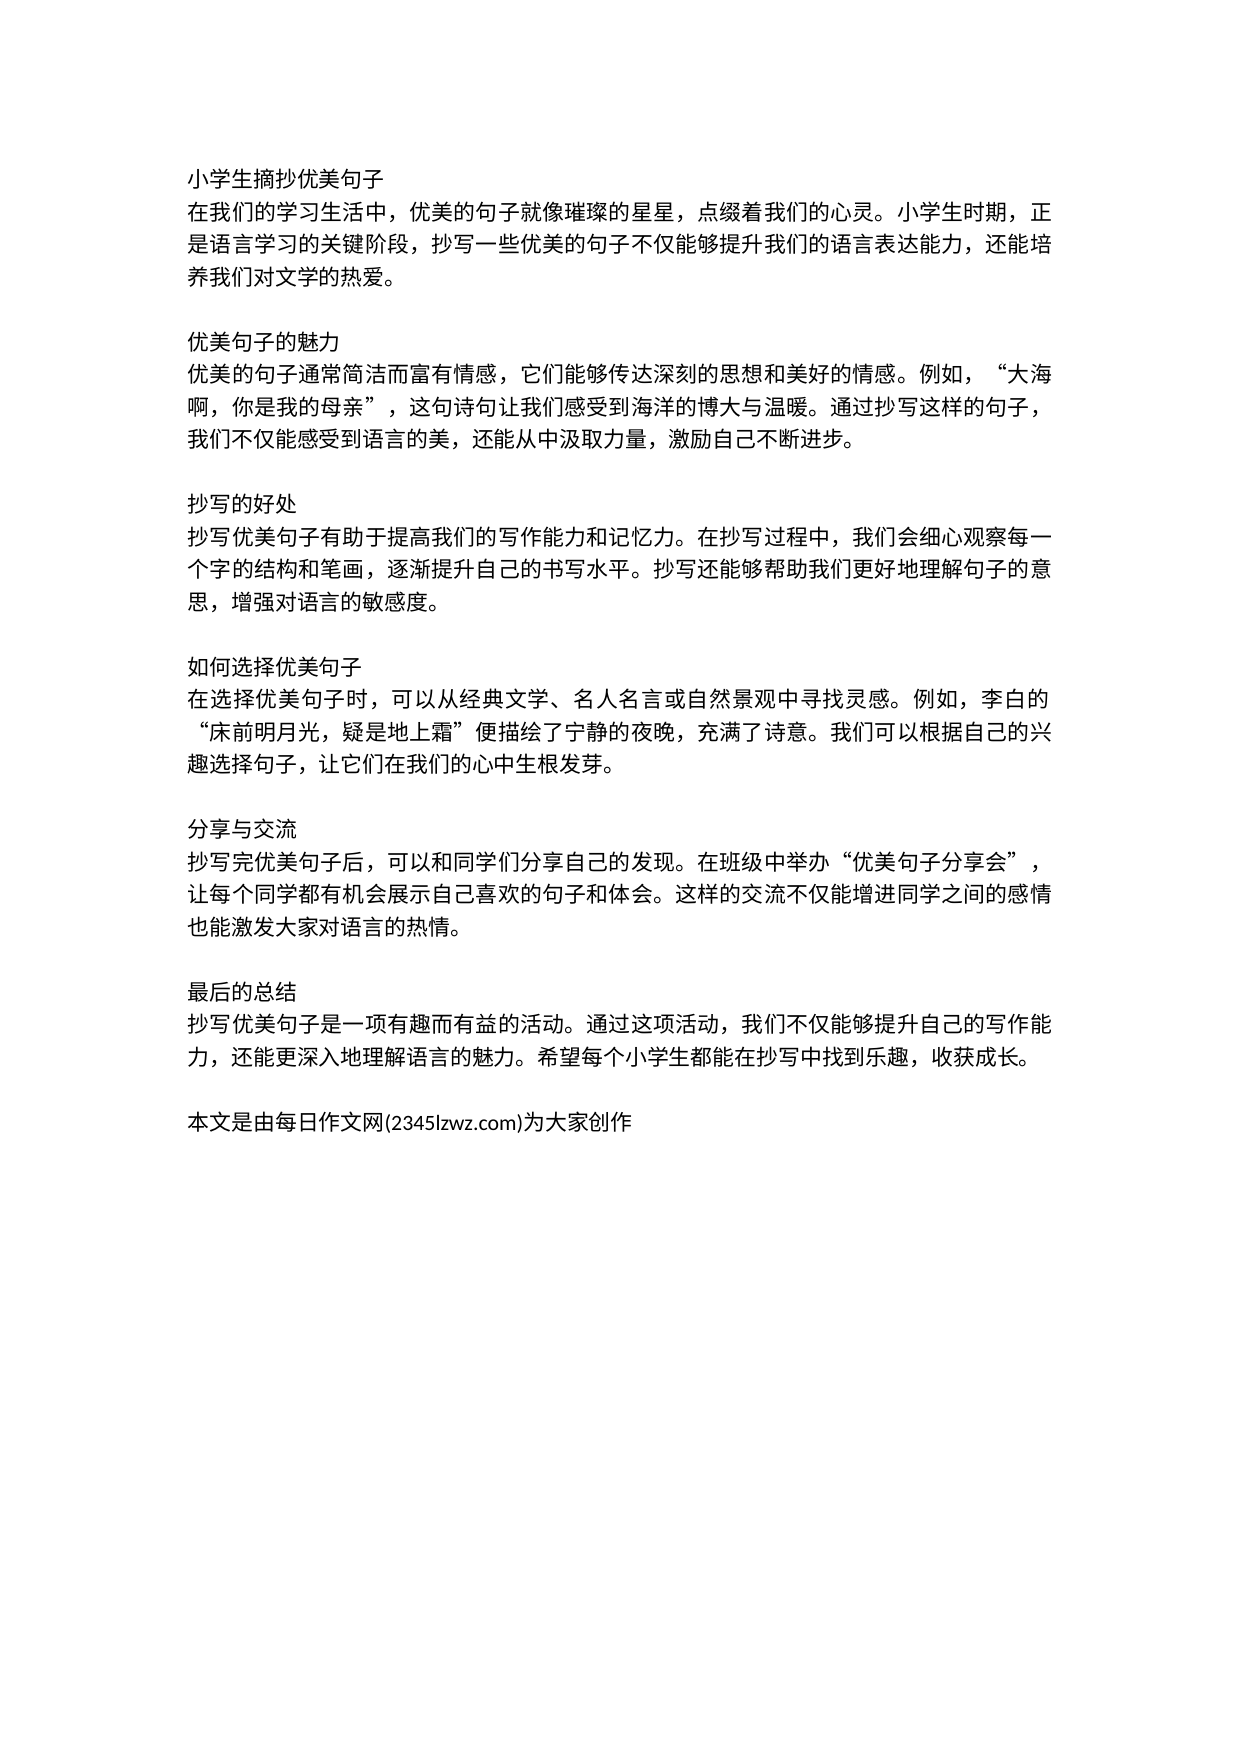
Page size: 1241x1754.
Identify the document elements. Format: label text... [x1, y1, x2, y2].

text 抄写优美句子有助于提高我们的写作能力和记忆力。在抄写过程中，我们会细心观察每一个字的结构和笔画，逐渐提升自己的书写水平。抄写还能够帮助我们更好地理解句子的意思，增强对语言的敏感度。 [187, 519, 1053, 617]
text 抄写优美句子是一项有趣而有益的活动。通过这项活动，我们不仅能够提升自己的写作能力，还能更深入地理解语言的魅力。希望每个小学生都能在抄写中找到乐趣，收获成长。 [187, 1007, 1053, 1072]
text 在选择优美句子时，可以从经典文学、名人名言或自然景观中寻找灵感。例如，李白的“床前明月光，疑是地上霜”便描绘了宁静的夜晚，充满了诗意。我们可以根据自己的兴趣选择句子，让它们在我们的心中生根发芽。 [187, 682, 1053, 779]
text 优美句子的魅力 [187, 324, 1053, 357]
text 抄写完优美句子后，可以和同学们分享自己的发现。在班级中举办“优美句子分享会”，让每个同学都有机会展示自己喜欢的句子和体会。这样的交流不仅能增进同学之间的感情，也能激发大家对语言的热情。 [187, 844, 1053, 942]
text 抄写的好处 [187, 487, 1053, 519]
text 分享与交流 [187, 812, 1053, 844]
text 小学生摘抄优美句子 [187, 162, 1053, 194]
text 优美的句子通常简洁而富有情感，它们能够传达深刻的思想和美好的情感。例如，“大海啊，你是我的母亲”，这句诗句让我们感受到海洋的博大与温暖。通过抄写这样的句子，我们不仅能感受到语言的美，还能从中汲取力量，激励自己不断进步。 [187, 357, 1053, 454]
text 本文是由每日作文网(2345lzwz.com)为大家创作 [187, 1104, 1053, 1137]
text 最后的总结 [187, 974, 1053, 1007]
text 在我们的学习生活中，优美的句子就像璀璨的星星，点缀着我们的心灵。小学生时期，正是语言学习的关键阶段，抄写一些优美的句子不仅能够提升我们的语言表达能力，还能培养我们对文学的热爱。 [187, 194, 1053, 292]
text 如何选择优美句子 [187, 649, 1053, 682]
